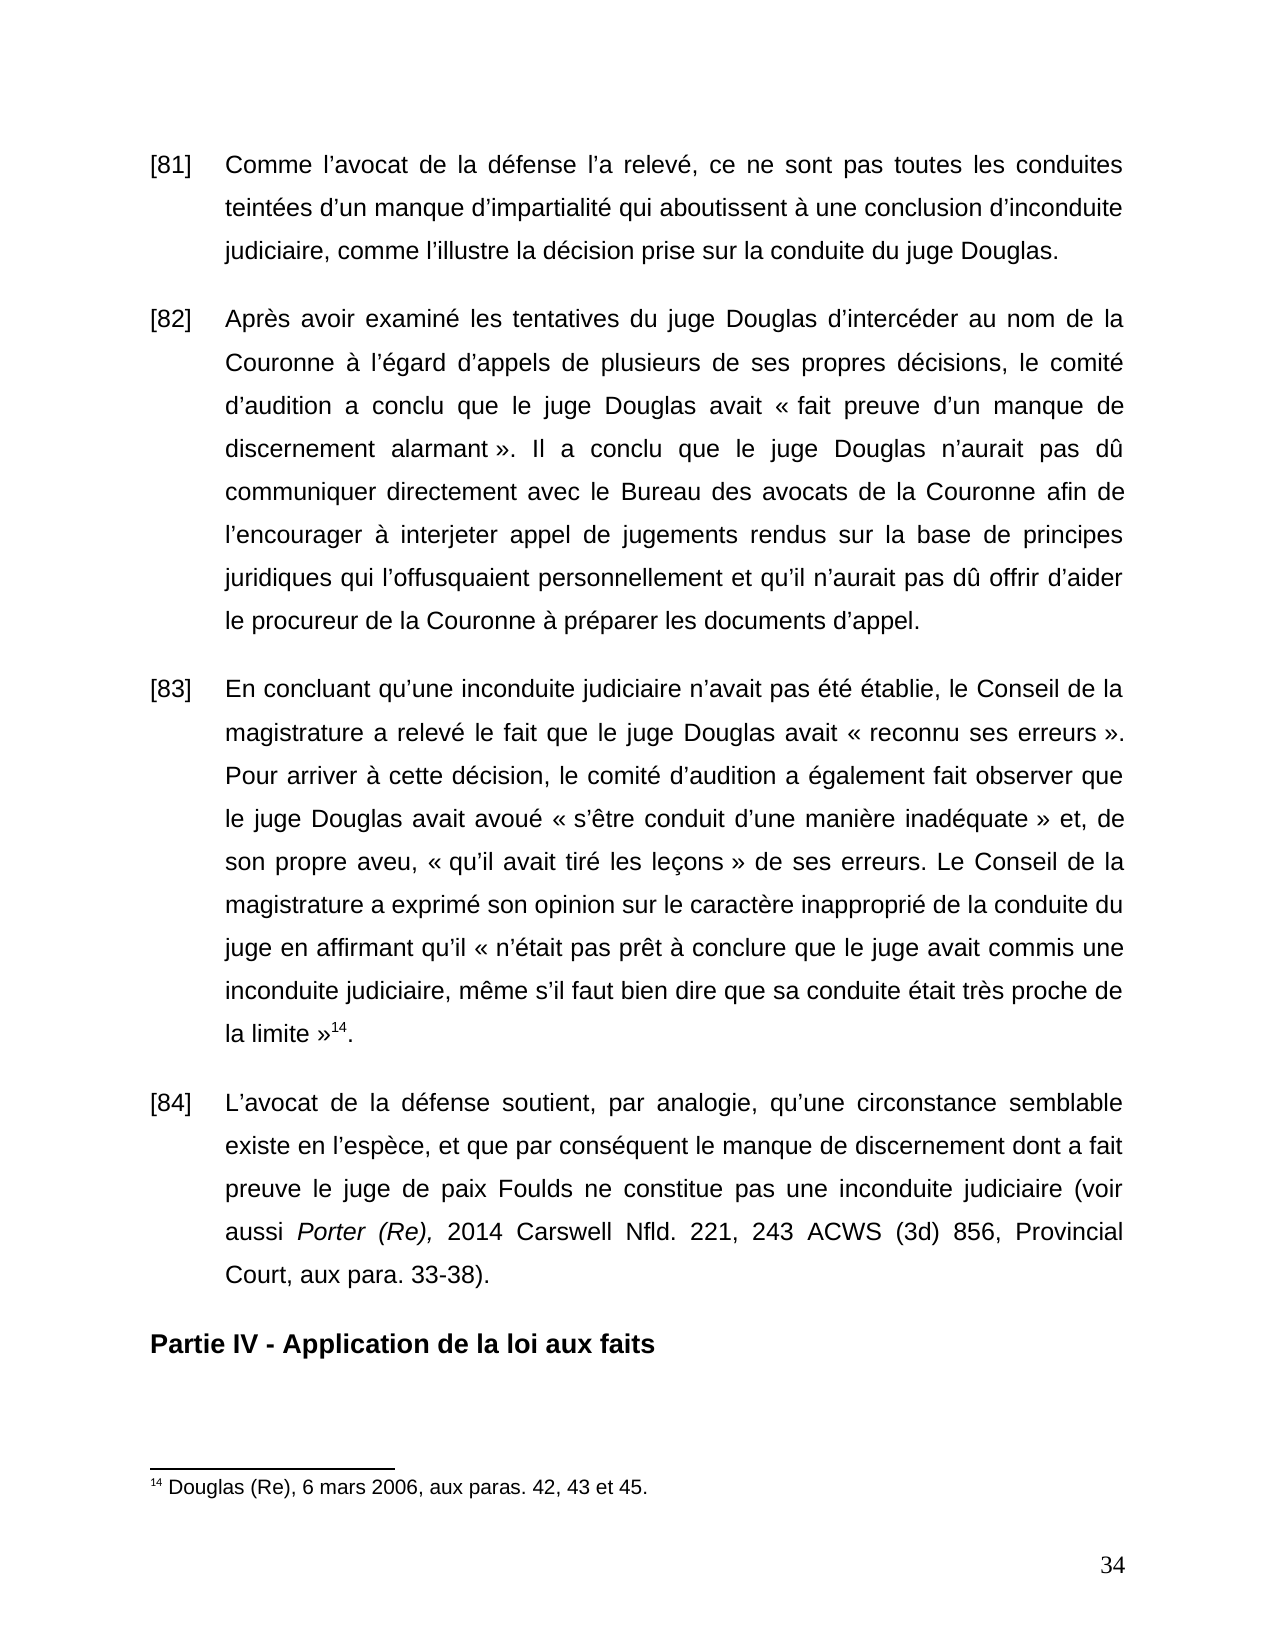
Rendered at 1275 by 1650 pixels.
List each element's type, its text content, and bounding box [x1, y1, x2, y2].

list Après avoir examiné les tentatives du juge Douglas d’intercéder au nom de la Couronne à l’égard d’appels de plusieurs de ses propres décisions, le comité d’audition a conclu que le juge Douglas avait « fait preuve d’un manque de discernement alarmant ». Il a conclu que le juge Douglas n’aurait pas dû communiquer directement avec le Bureau des avocats de la Couronne afin de l’encourager à interjeter appel de jugements rendus sur la base de principes juridiques qui l’offusquaient personnellement et qu’il n’aurait pas dû offrir d’aider le procureur de la Couronne à préparer les documents d’appel. [150, 304, 1125, 635]
list En concluant qu’une inconduite judiciaire n’avait pas été établie, le Conseil de la magistrature a relevé le fait que le juge Douglas avait « reconnu ses erreurs ». Pour arriver à cette décision, le comité d’audition a également fait observer que le juge Douglas avait avoué « s’être conduit d’une manière inadéquate » et, de son propre aveu, « qu’il avait tiré les leçons » de ses erreurs. Le Conseil de la magistrature a exprimé son opinion sur le caractère inapproprié de la conduite du juge en affirmant qu’il « n’était pas prêt à conclure que le juge avait commis une inconduite judiciaire, même s’il faut bien dire que sa conduite était très proche de la limite ». [150, 674, 1125, 1048]
list Comme l’avocat de la défense l’a relevé, ce ne sont pas toutes les conduites teintées d’un manque d’impartialité qui aboutissent à une conclusion d’inconduite judiciaire, comme l’illustre la décision prise sur la conduite du juge Douglas. [150, 150, 1125, 265]
list L’avocat de la défense soutient, par analogie, qu’une circonstance semblable existe en l’espèce, et que par conséquent le manque de discernement dont a fait preuve le juge de paix Foulds ne constitue pas une inconduite judiciaire (voir aussi Porter (Re), 2014 Carswell Nfld. 221, 243 ACWS (3d) 856, Provincial Court, aux para. 33-38). [150, 1087, 1125, 1289]
text Partie IV - Application de la loi aux faits [150, 1328, 1125, 1359]
